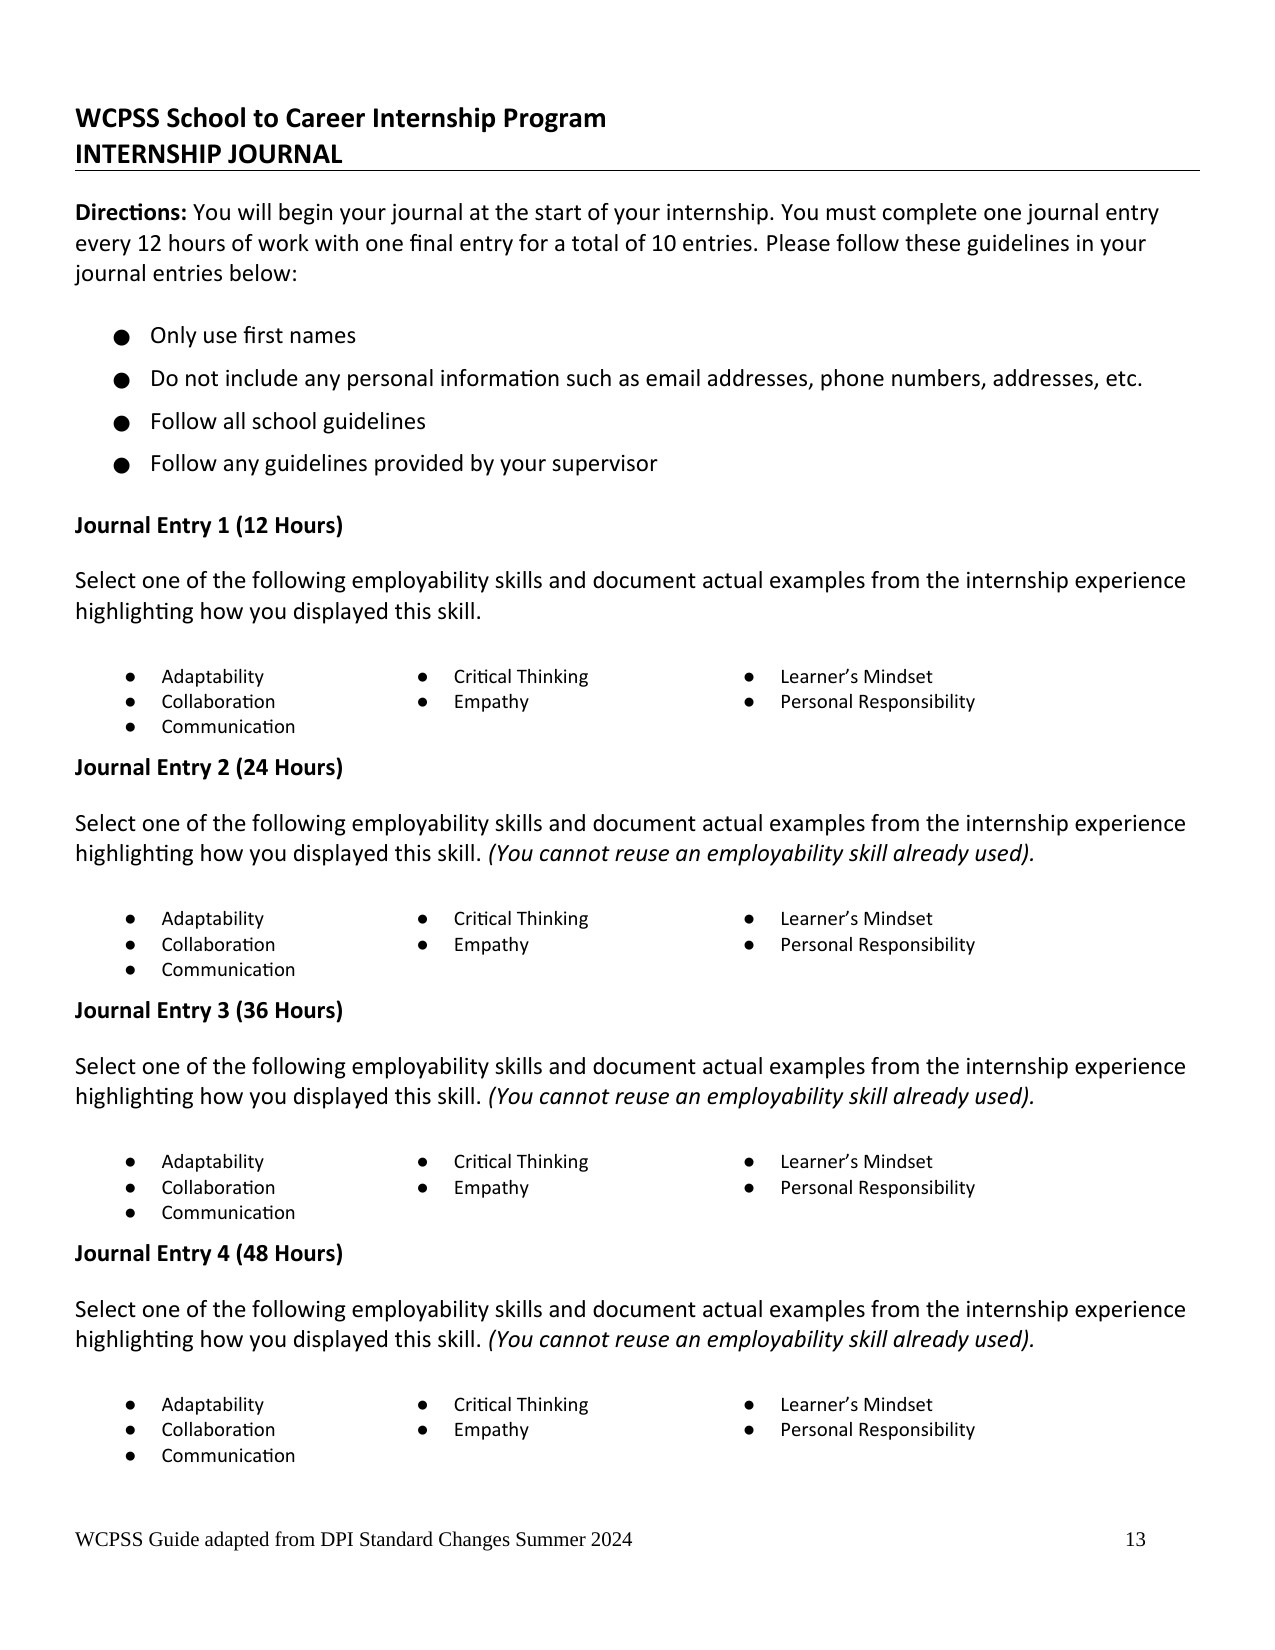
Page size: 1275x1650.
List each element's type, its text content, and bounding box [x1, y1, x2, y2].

list Follow all school guidelines [112, 398, 1200, 441]
text Journal Entry 2 (24 Hours) [75, 752, 1200, 782]
table_header Adaptability Collaboration Communication [77, 895, 367, 992]
table_header Learner’s Mindset Personal Responsibility [696, 1381, 1050, 1478]
text Journal Entry 1 (12 Hours) [75, 509, 1200, 539]
text Journal Entry 3 (36 Hours) [75, 994, 1200, 1025]
table_header Adaptability Collaboration Communication [77, 1138, 367, 1235]
table_header Critical Thinking Empathy [369, 895, 694, 992]
table_header Learner’s Mindset Personal Responsibility [696, 1138, 1050, 1235]
table_header Critical Thinking Empathy [369, 653, 694, 749]
table_header Learner’s Mindset Personal Responsibility [696, 895, 1050, 992]
table_header Learner’s Mindset Personal Responsibility [696, 653, 1050, 749]
table_header Critical Thinking Empathy [369, 1381, 694, 1478]
table_header Adaptability Collaboration Communication [77, 1381, 367, 1478]
list Follow any guidelines provided by your supervisor [112, 441, 1200, 484]
table_header Adaptability Collaboration Communication [77, 653, 367, 749]
text Select one of the following employability skills and document actual examples from the internship experience highlighting how you displayed this skill. [75, 564, 1200, 625]
text INTERNSHIP JOURNAL [75, 135, 1200, 170]
table_header Critical Thinking Empathy [369, 1138, 694, 1235]
text WCPSS School to Career Internship Program [75, 99, 1200, 135]
text Directions: You will begin your journal at the start of your internship. You must complete one journal entry every 12 hours of work with one final entry for a total of 10 entries. Please follow these guidelines in your journal entries below: [75, 196, 1200, 288]
list Do not include any personal information such as email addresses, phone numbers, addresses, etc. [112, 356, 1200, 398]
text Journal Entry 4 (48 Hours) [75, 1237, 1200, 1268]
list Only use first names [112, 313, 1200, 356]
